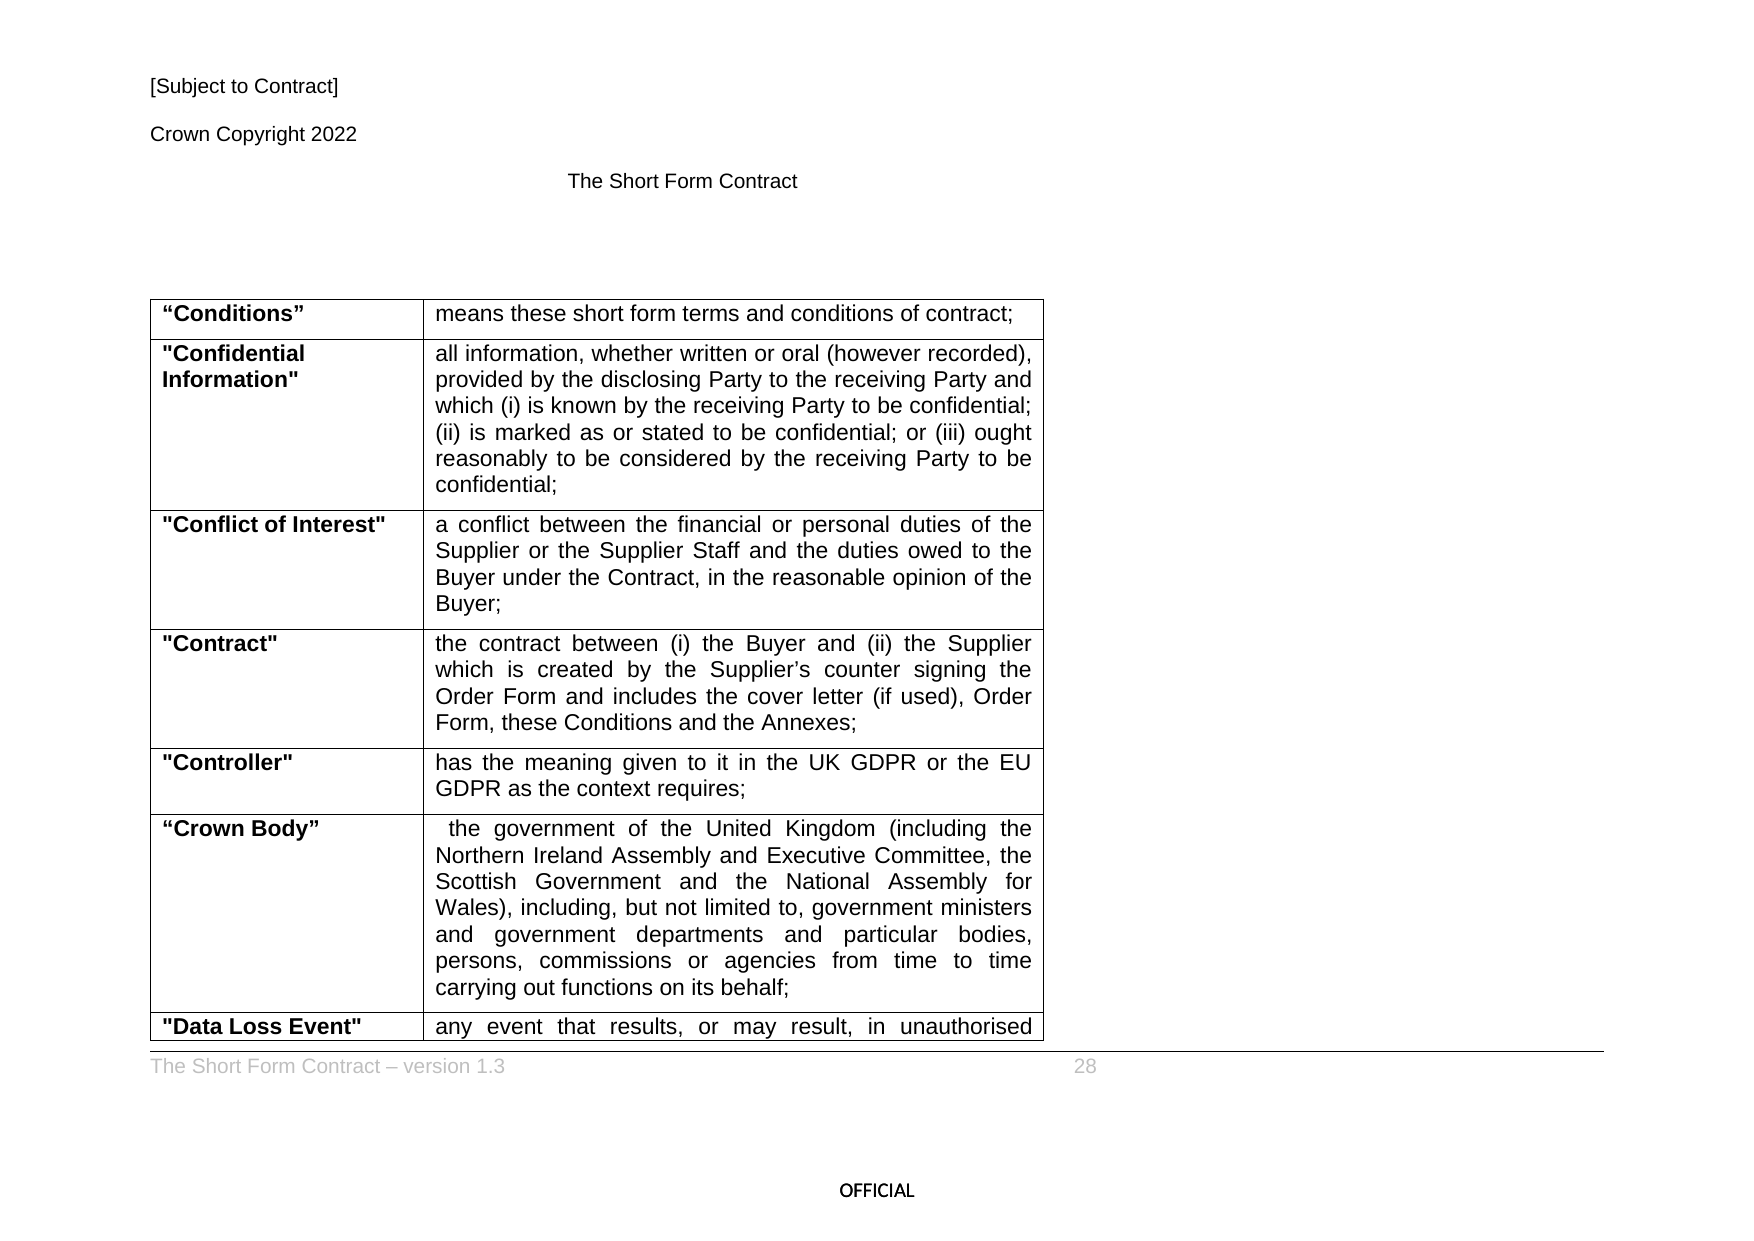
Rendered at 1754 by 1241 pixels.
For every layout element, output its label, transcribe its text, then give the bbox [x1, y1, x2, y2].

table_cell means these short form terms and conditions of contract; [424, 300, 1043, 338]
table_cell "Controller" [151, 749, 423, 814]
table_cell a conflict between the financial or personal duties of the Supplier or the Supplier Staff and the duties owed to the Buyer under the Contract, in the reasonable opinion of the Buyer; [424, 511, 1043, 629]
table_cell “Conditions” [151, 300, 423, 338]
table_cell the government of the United Kingdom (including the Northern Ireland Assembly and Executive Committee, the Scottish Government and the National Assembly for Wales), including, but not limited to, government ministers and government departments and particular bodies, persons, commissions or agencies from time to time carrying out functions on its behalf; [424, 815, 1043, 1012]
table_cell “Crown Body” [151, 815, 423, 1012]
table_cell all information, whether written or oral (however recorded), provided by the disclosing Party to the receiving Party and which (i) is known by the receiving Party to be confidential; (ii) is marked as or stated to be confidential; or (iii) ought reasonably to be considered by the receiving Party to be confidential; [424, 340, 1043, 510]
table_cell has the meaning given to it in the UK GDPR or the EU GDPR as the context requires; [424, 749, 1043, 814]
table_cell "Contract" [151, 630, 423, 748]
table_cell "Confidential Information" [151, 340, 423, 510]
table_cell "Conflict of Interest" [151, 511, 423, 629]
table_cell the contract between (i) the Buyer and (ii) the Supplier which is created by the Supplier’s counter signing the Order Form and includes the cover letter (if used), Order Form, these Conditions and the Annexes; [424, 630, 1043, 748]
table_cell "Data Loss Event" [151, 1013, 423, 1040]
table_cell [424, 1013, 1043, 1040]
